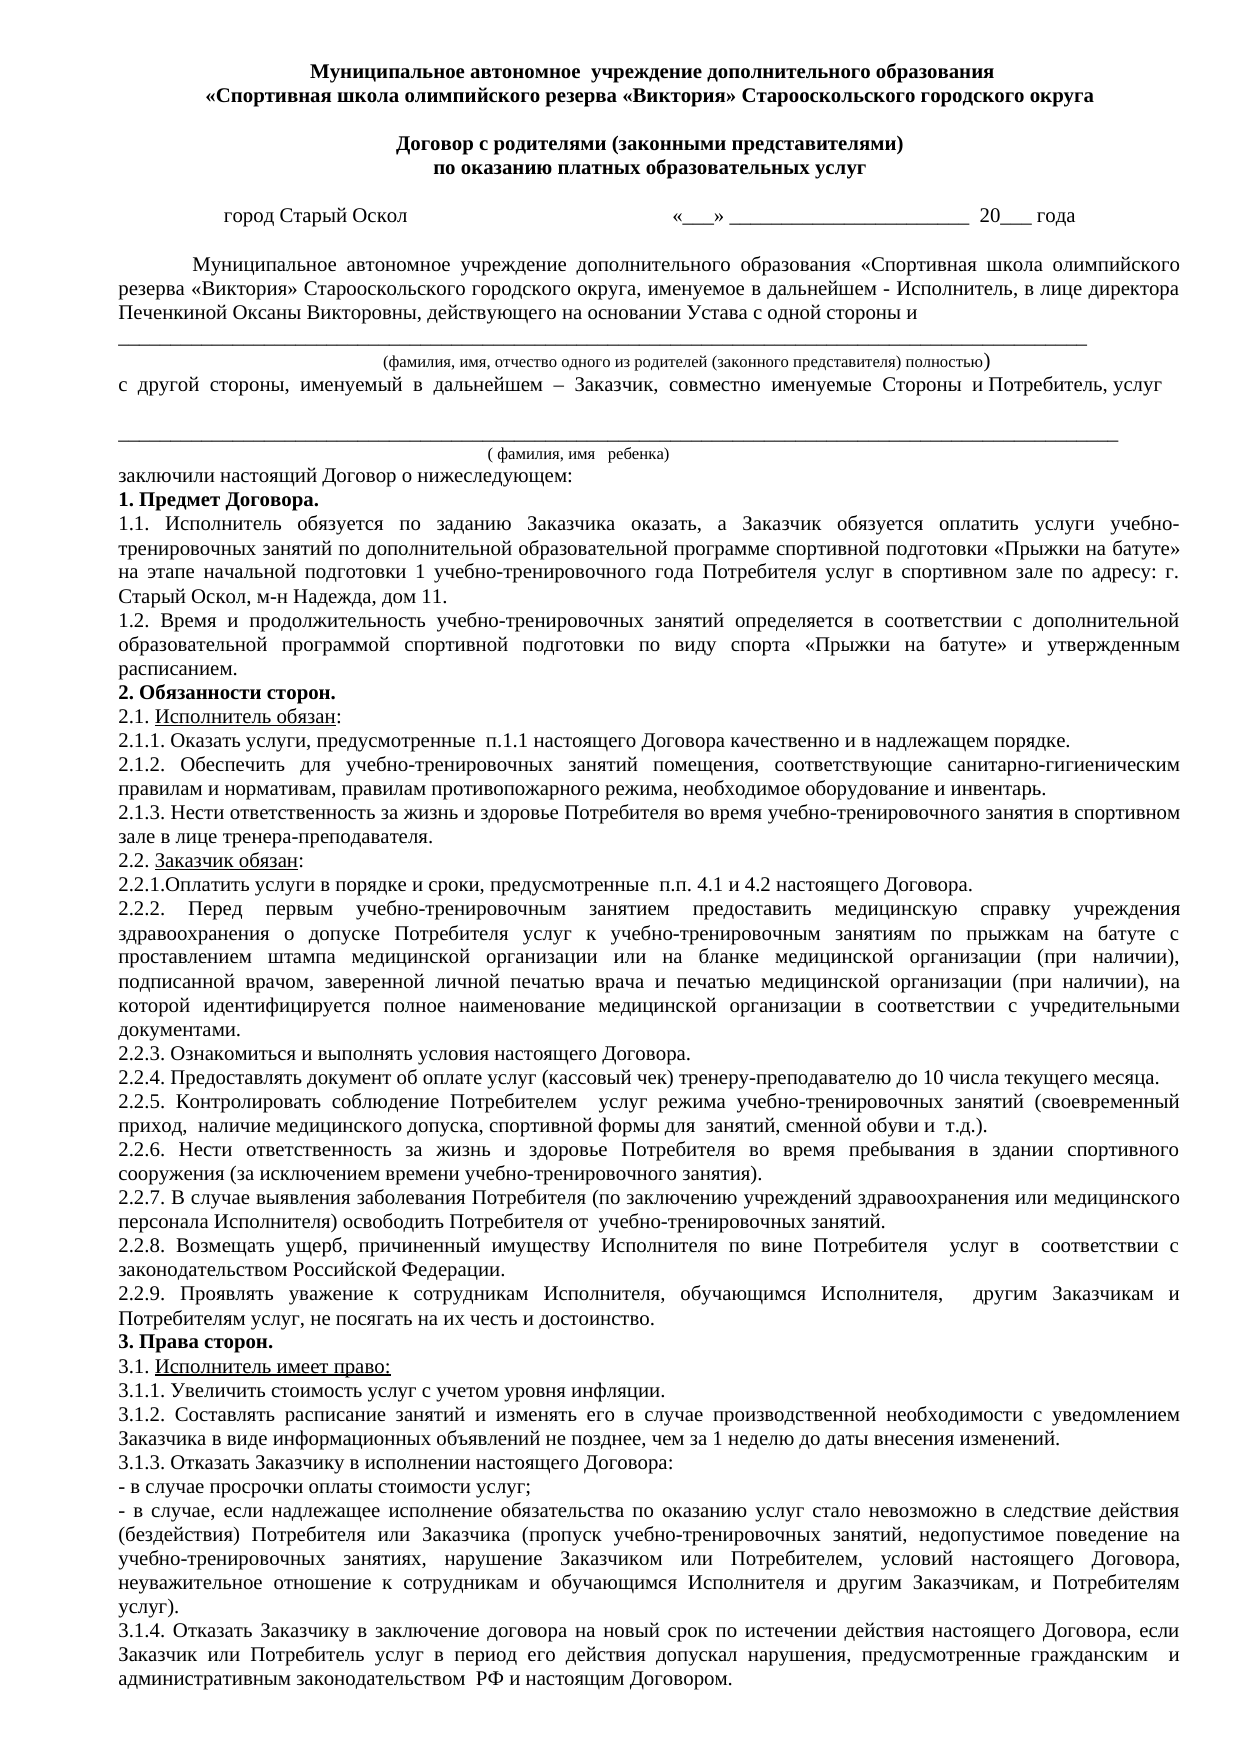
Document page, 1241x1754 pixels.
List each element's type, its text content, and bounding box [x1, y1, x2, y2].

text - в случае просрочки оплаты стоимости услуг; [118, 1474, 1181, 1498]
text 2.2.2. Перед первым учебно-тренировочным занятием предоставить медицинскую справку учреждения здравоохранения о допуске Потребителя услуг к учебно-тренировочным занятиям по прыжкам на батуте с проставлением штампа медицинской организации или на бланке медицинской организации (при наличии), подписанной врачом, заверенной личной печатью врача и печатью медицинской организации (при наличии), на которой идентифицируется полное наименование медицинской организации в соответствии с учредительными документами. [118, 896, 1181, 1041]
text 2.1. Исполнитель обязан: [118, 704, 1181, 728]
text (фамилия, имя, отчество одного из родителей (законного представителя) полностью) [118, 348, 1181, 372]
text 3. Права сторон. [118, 1329, 1181, 1353]
text ( фамилия, имя ребенка) [118, 444, 1181, 463]
text 2.2.4. Предоставлять документ об оплате услуг (кассовый чек) тренеру-преподавателю до 10 числа текущего месяца. [118, 1065, 1181, 1089]
text 2.1.1. Оказать услуги, предусмотренные п.1.1 настоящего Договора качественно и в надлежащем порядке. [118, 728, 1181, 752]
text 2.2.3. Ознакомиться и выполнять условия настоящего Договора. [118, 1041, 1181, 1065]
text 3.1.3. Отказать Заказчику в исполнении настоящего Договора: [118, 1450, 1181, 1474]
text 2. Обязанности сторон. [118, 680, 1181, 704]
text - в случае, если надлежащее исполнение обязательства по оказанию услуг стало невозможно в следствие действия (бездействия) Потребителя или Заказчика (пропуск учебно-тренировочных занятий, недопустимое поведение на учебно-тренировочных занятиях, нарушение Заказчиком или Потребителем, условий настоящего Договора, неуважительное отношение к сотрудникам и обучающимся Исполнителя и другим Заказчикам, и Потребителям услуг). [118, 1498, 1181, 1618]
text 3.1.2. Составлять расписание занятий и изменять его в случае производственной необходимости с уведомлением Заказчика в виде информационных объявлений не позднее, чем за 1 неделю до даты внесения изменений. [118, 1402, 1181, 1450]
text 2.1.2. Обеспечить для учебно-тренировочных занятий помещения, соответствующие санитарно-гигиеническим правилам и нормативам, правилам противопожарного режима, необходимое оборудование и инвентарь. [118, 752, 1181, 800]
text заключили настоящий Договор о нижеследующем: [118, 463, 1181, 487]
text 1.2. Время и продолжительность учебно-тренировочных занятий определяется в соответствии с дополнительной образовательной программой спортивной подготовки по виду спорта «Прыжки на батуте» и утвержденным расписанием. [118, 608, 1181, 680]
text Договор с родителями (законными представителями) [118, 131, 1181, 155]
text 2.2.5. Контролировать соблюдение Потребителем услуг режима учебно-тренировочных занятий (своевременный приход, наличие медицинского допуска, спортивной формы для занятий, сменной обуви и т.д.). [118, 1089, 1181, 1137]
text 3.1. Исполнитель имеет право: [118, 1353, 1181, 1378]
text 2.2.1.Оплатить услуги в порядке и сроки, предусмотренные п.п. 4.1 и 4.2 настоящего Договора. [118, 872, 1181, 896]
text 2.2.8. Возмещать ущерб, причиненный имуществу Исполнителя по вине Потребителя услуг в соответствии с законодательством Российской Федерации. [118, 1233, 1181, 1281]
text 3.1.4. Отказать Заказчику в заключение договора на новый срок по истечении действия настоящего Договора, если Заказчик или Потребитель услуг в период его действия допускал нарушения, предусмотренные гражданским и административным законодательством РФ и настоящим Договором. [118, 1618, 1181, 1690]
text Муниципальное автономное учреждение дополнительного образования «Спортивная школа олимпийского резерва «Виктория» Старооскольского городского округа, именуемое в дальнейшем - Исполнитель, в лице директора Печенкиной Оксаны Викторовны, действующего на основании Устава с одной стороны и [118, 252, 1181, 324]
text с другой стороны, именуемый в дальнейшем – Заказчик, совместно именуемые Стороны и Потребитель, услуг [118, 372, 1181, 396]
text город Старый Оскол «___» _______________________ 20___ года [118, 203, 1181, 227]
text 1.1. Исполнитель обязуется по заданию Заказчика оказать, а Заказчик обязуется оплатить услуги учебно-тренировочных занятий по дополнительной образовательной программе спортивной подготовки «Прыжки на батуте» на этапе начальной подготовки 1 учебно-тренировочного года Потребителя услуг в спортивном зале по адресу: г. Старый Оскол, м-н Надежда, дом 11. [118, 511, 1181, 608]
text ________________________________________________________________________________________________ [118, 420, 1181, 444]
text 1. Предмет Договора. [118, 487, 1181, 511]
text по оказанию платных образовательных услуг [118, 155, 1181, 179]
text Муниципальное автономное учреждение дополнительного образования [118, 59, 1181, 83]
text 2.2.6. Нести ответственность за жизнь и здоровье Потребителя во время пребывания в здании спортивного сооружения (за исключением времени учебно-тренировочного занятия). [118, 1137, 1181, 1185]
text 2.2.9. Проявлять уважение к сотрудникам Исполнителя, обучающимся Исполнителя, другим Заказчикам и Потребителям услуг, не посягать на их честь и достоинство. [118, 1281, 1181, 1329]
text 2.1.3. Нести ответственность за жизнь и здоровье Потребителя во время учебно-тренировочного занятия в спортивном зале в лице тренера-преподавателя. [118, 800, 1181, 848]
text «Спортивная школа олимпийского резерва «Виктория» Старооскольского городского округа [118, 83, 1181, 107]
text 2.2.7. В случае выявления заболевания Потребителя (по заключению учреждений здравоохранения или медицинского персонала Исполнителя) освободить Потребителя от учебно-тренировочных занятий. [118, 1185, 1181, 1233]
text 3.1.1. Увеличить стоимость услуг с учетом уровня инфляции. [118, 1378, 1181, 1402]
text _____________________________________________________________________________________________ [118, 324, 1181, 348]
text 2.2. Заказчик обязан: [118, 848, 1181, 872]
